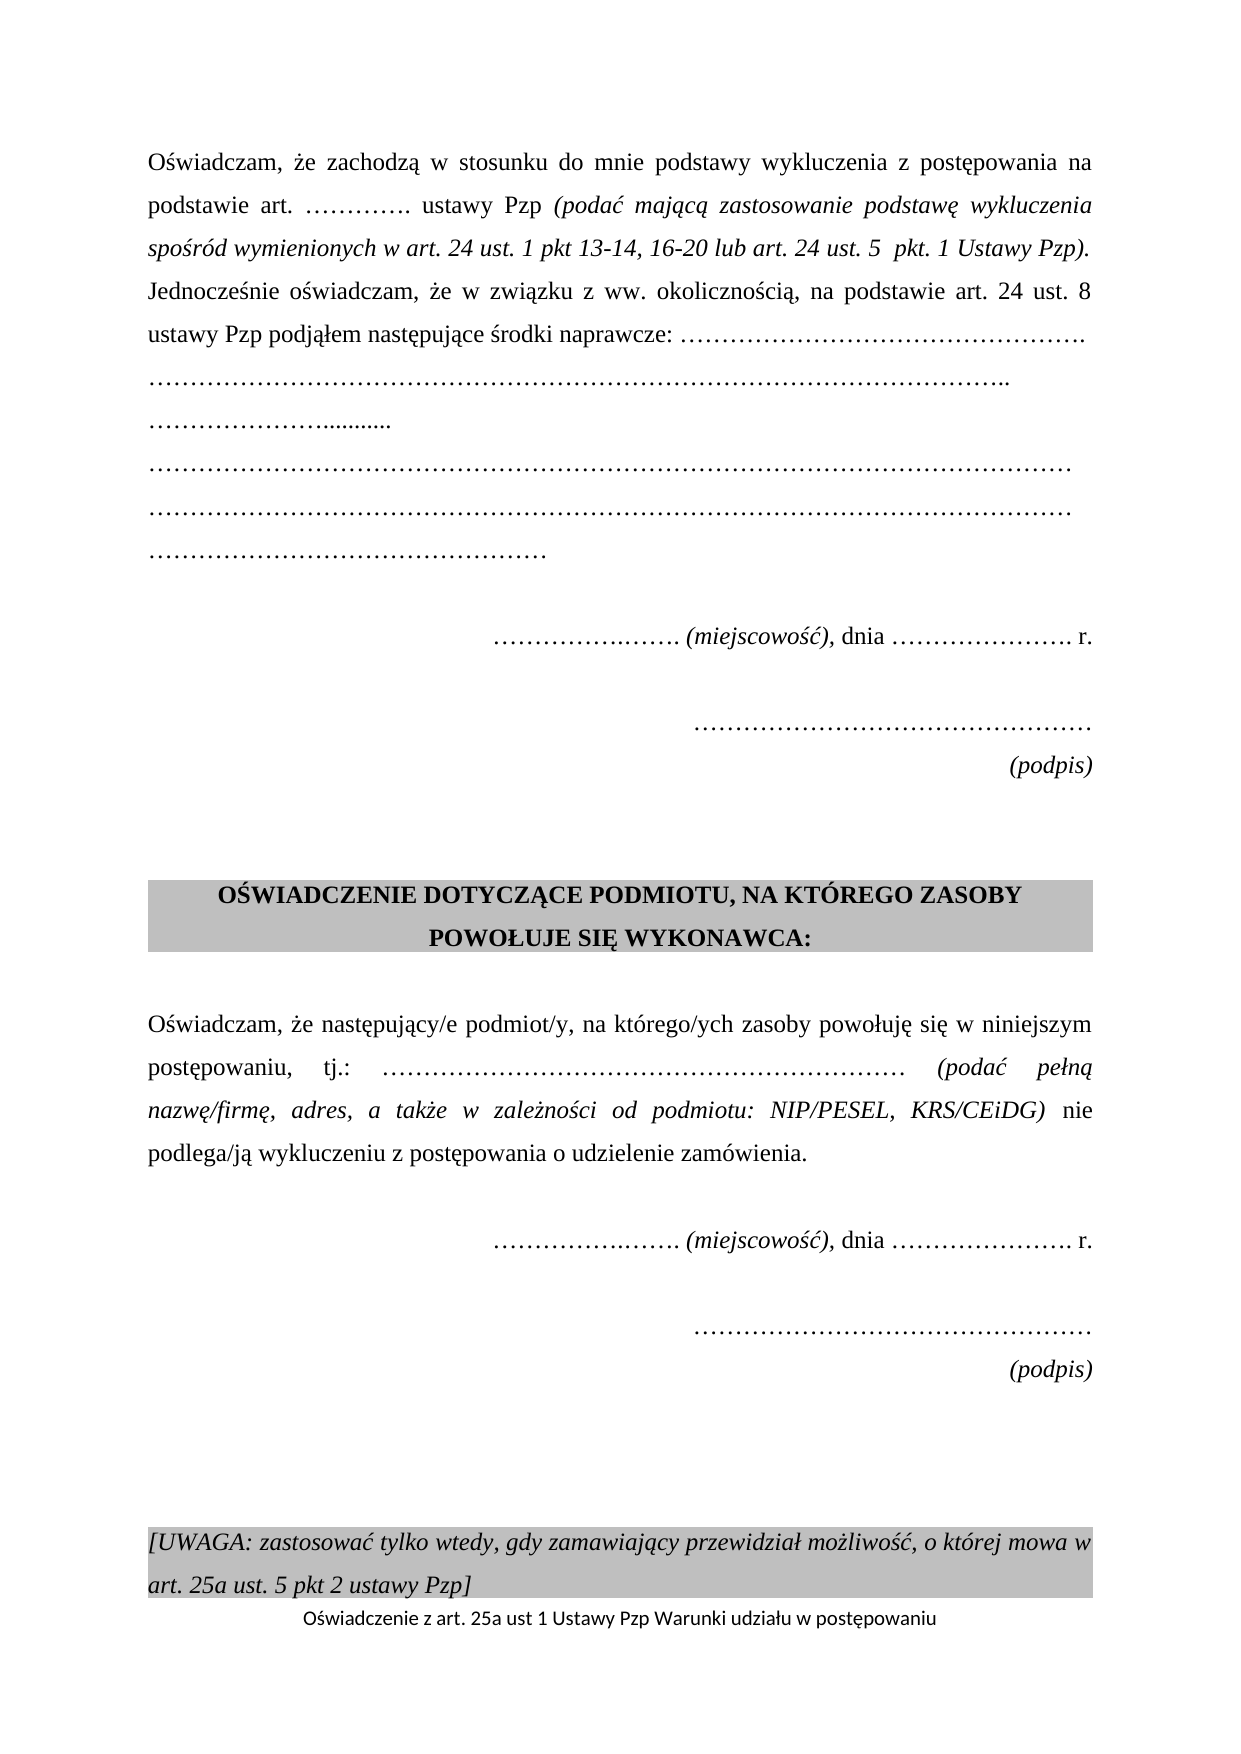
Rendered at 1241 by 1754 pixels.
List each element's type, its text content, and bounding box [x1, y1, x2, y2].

text …………….……. (miejscowość), dnia …………………. r. [148, 1225, 1093, 1253]
text …………………………………………………………………………………………..…………………...........……………………………………………………………………………………………………………………………………………………………………………………………………………………………………………… [148, 362, 1093, 563]
text …………….……. (miejscowość), dnia …………………. r. [148, 621, 1093, 650]
text ………………………………………… [148, 707, 1093, 736]
text Oświadczam, że zachodzą w stosunku do mnie podstawy wykluczenia z postępowania na podstawie art. …………. ustawy Pzp (podać mającą zastosowanie podstawę wykluczenia spośród wymienionych w art. 24 ust. 1 pkt 13-14, 16-20 lub art. 24 ust. 5 pkt. 1 Ustawy Pzp). Jednocześnie oświadczam, że w związku z ww. okolicznością, na podstawie art. 24 ust. 8 ustawy Pzp podjąłem następujące środki naprawcze: …………………………………………. [148, 147, 1093, 348]
text (podpis) [738, 750, 1093, 779]
text ………………………………………… [148, 1311, 1093, 1340]
text Oświadczam, że następujący/e podmiot/y, na którego/ych zasoby powołuję się w niniejszym postępowaniu, tj.: ……………………………………………………… (podać pełną nazwę/firmę, adres, a także w zależności od podmiotu: NIP/PESEL, KRS/CEiDG) nie podlega/ją wykluczeniu z postępowania o udzielenie zamówienia. [148, 1009, 1093, 1167]
text (podpis) [738, 1354, 1093, 1383]
text OŚWIADCZENIE DOTYCZĄCE PODMIOTU, NA KTÓREGO ZASOBY POWOŁUJE SIĘ WYKONAWCA: [148, 880, 1093, 952]
text [UWAGA: zastosować tylko wtedy, gdy zamawiający przewidział możliwość, o której mowa w art. 25a ust. 5 pkt 2 ustawy Pzp] [148, 1527, 1093, 1598]
